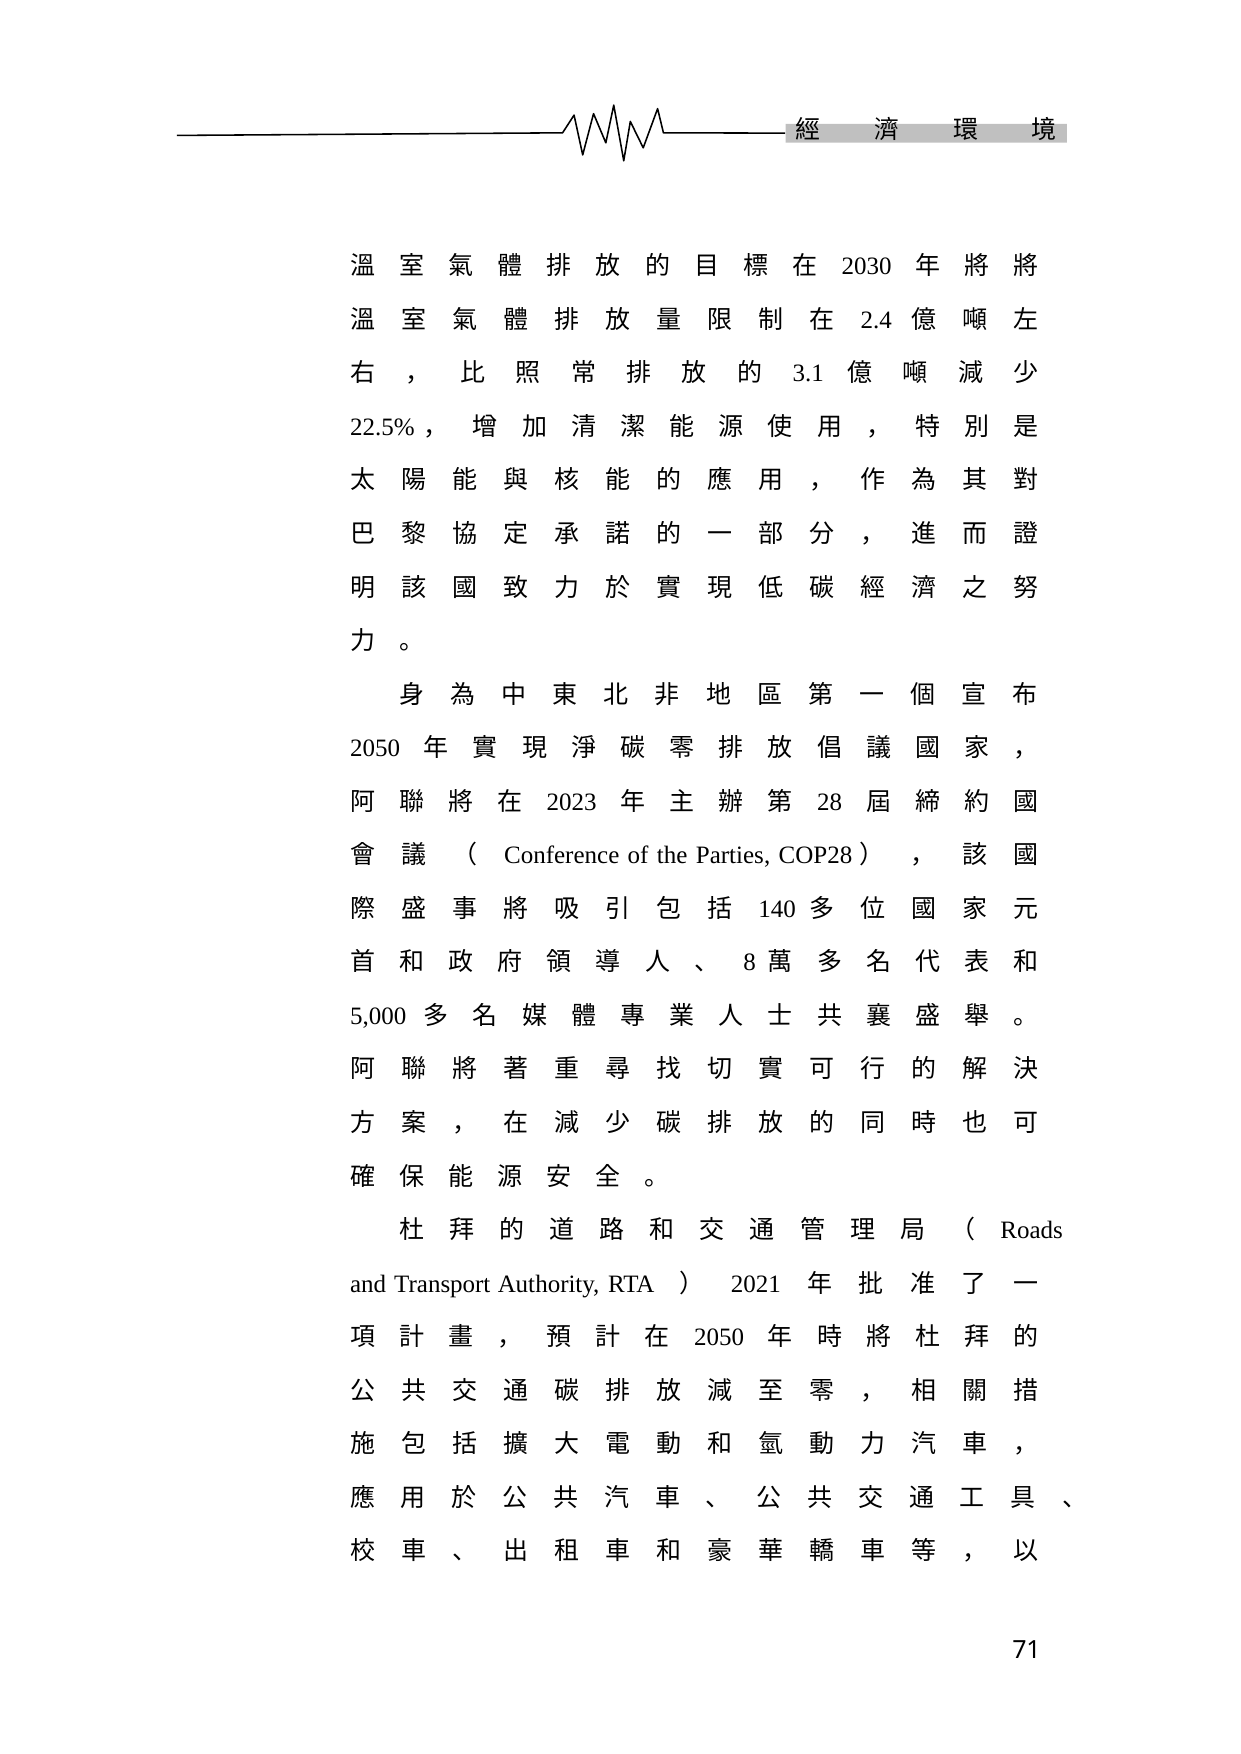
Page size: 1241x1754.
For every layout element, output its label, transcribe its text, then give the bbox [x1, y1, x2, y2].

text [325, 1201, 1063, 1576]
text 身為中東北非地區第一個宣布2050年實現淨碳零排放倡議國家，阿聯將在2023年主辦第28屆締約國會議（Conference of the Parties, COP28），該國際盛事將吸引包括140多位國家元首和政府領導人、8萬多名代表和5,000多名媒體專業人士共襄盛舉。阿聯將著重尋找切實可行的解決方案，在減少碳排放的同時也可確保能源安全。 [325, 666, 1063, 1201]
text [325, 237, 1063, 666]
